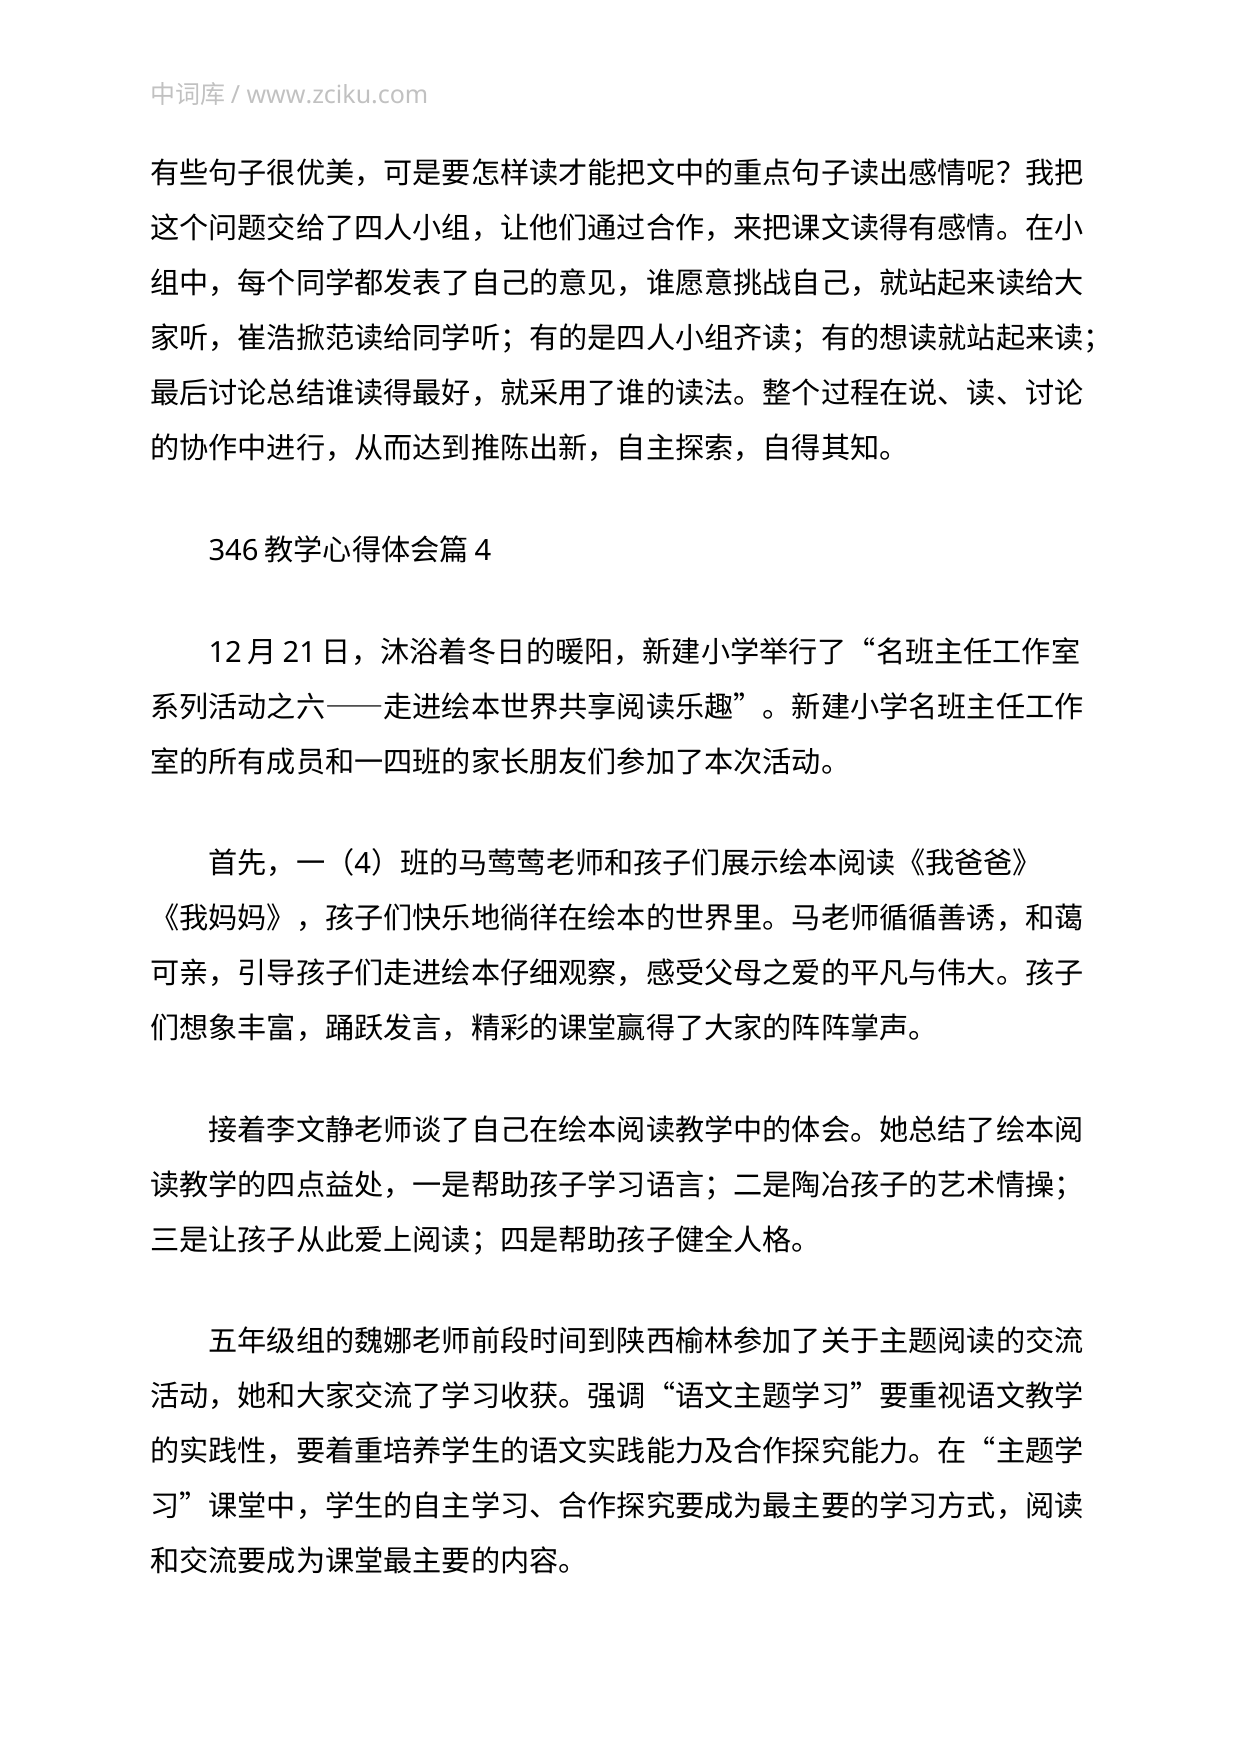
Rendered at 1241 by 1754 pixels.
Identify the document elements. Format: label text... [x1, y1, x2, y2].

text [150, 150, 1090, 467]
text 五年级组的魏娜老师前段时间到陕西榆林参加了关于主题阅读的交流活动，她和大家交流了学习收获。强调“语文主题学习”要重视语文教学的实践性，要着重培养学生的语文实践能力及合作探究能力。在“主题学习”课堂中，学生的自主学习、合作探究要成为最主要的学习方式，阅读和交流要成为课堂最主要的内容。 [150, 1318, 1090, 1580]
text 接着李文静老师谈了自己在绘本阅读教学中的体会。她总结了绘本阅读教学的四点益处，一是帮助孩子学习语言；二是陶冶孩子的艺术情操；三是让孩子从此爱上阅读；四是帮助孩子健全人格。 [150, 1106, 1090, 1258]
text 首先，一（4）班的马莺莺老师和孩子们展示绘本阅读《我爸爸》《我妈妈》，孩子们快乐地徜徉在绘本的世界里。马老师循循善诱，和蔼可亲，引导孩子们走进绘本仔细观察，感受父母之爱的平凡与伟大。孩子们想象丰富，踊跃发言，精彩的课堂赢得了大家的阵阵掌声。 [150, 840, 1090, 1047]
text 12月21日，沐浴着冬日的暖阳，新建小学举行了“名班主任工作室系列活动之六——走进绘本世界共享阅读乐趣”。新建小学名班主任工作室的所有成员和一四班的家长朋友们参加了本次活动。 [150, 628, 1090, 780]
text 346教学心得体会篇4 [150, 526, 1090, 569]
